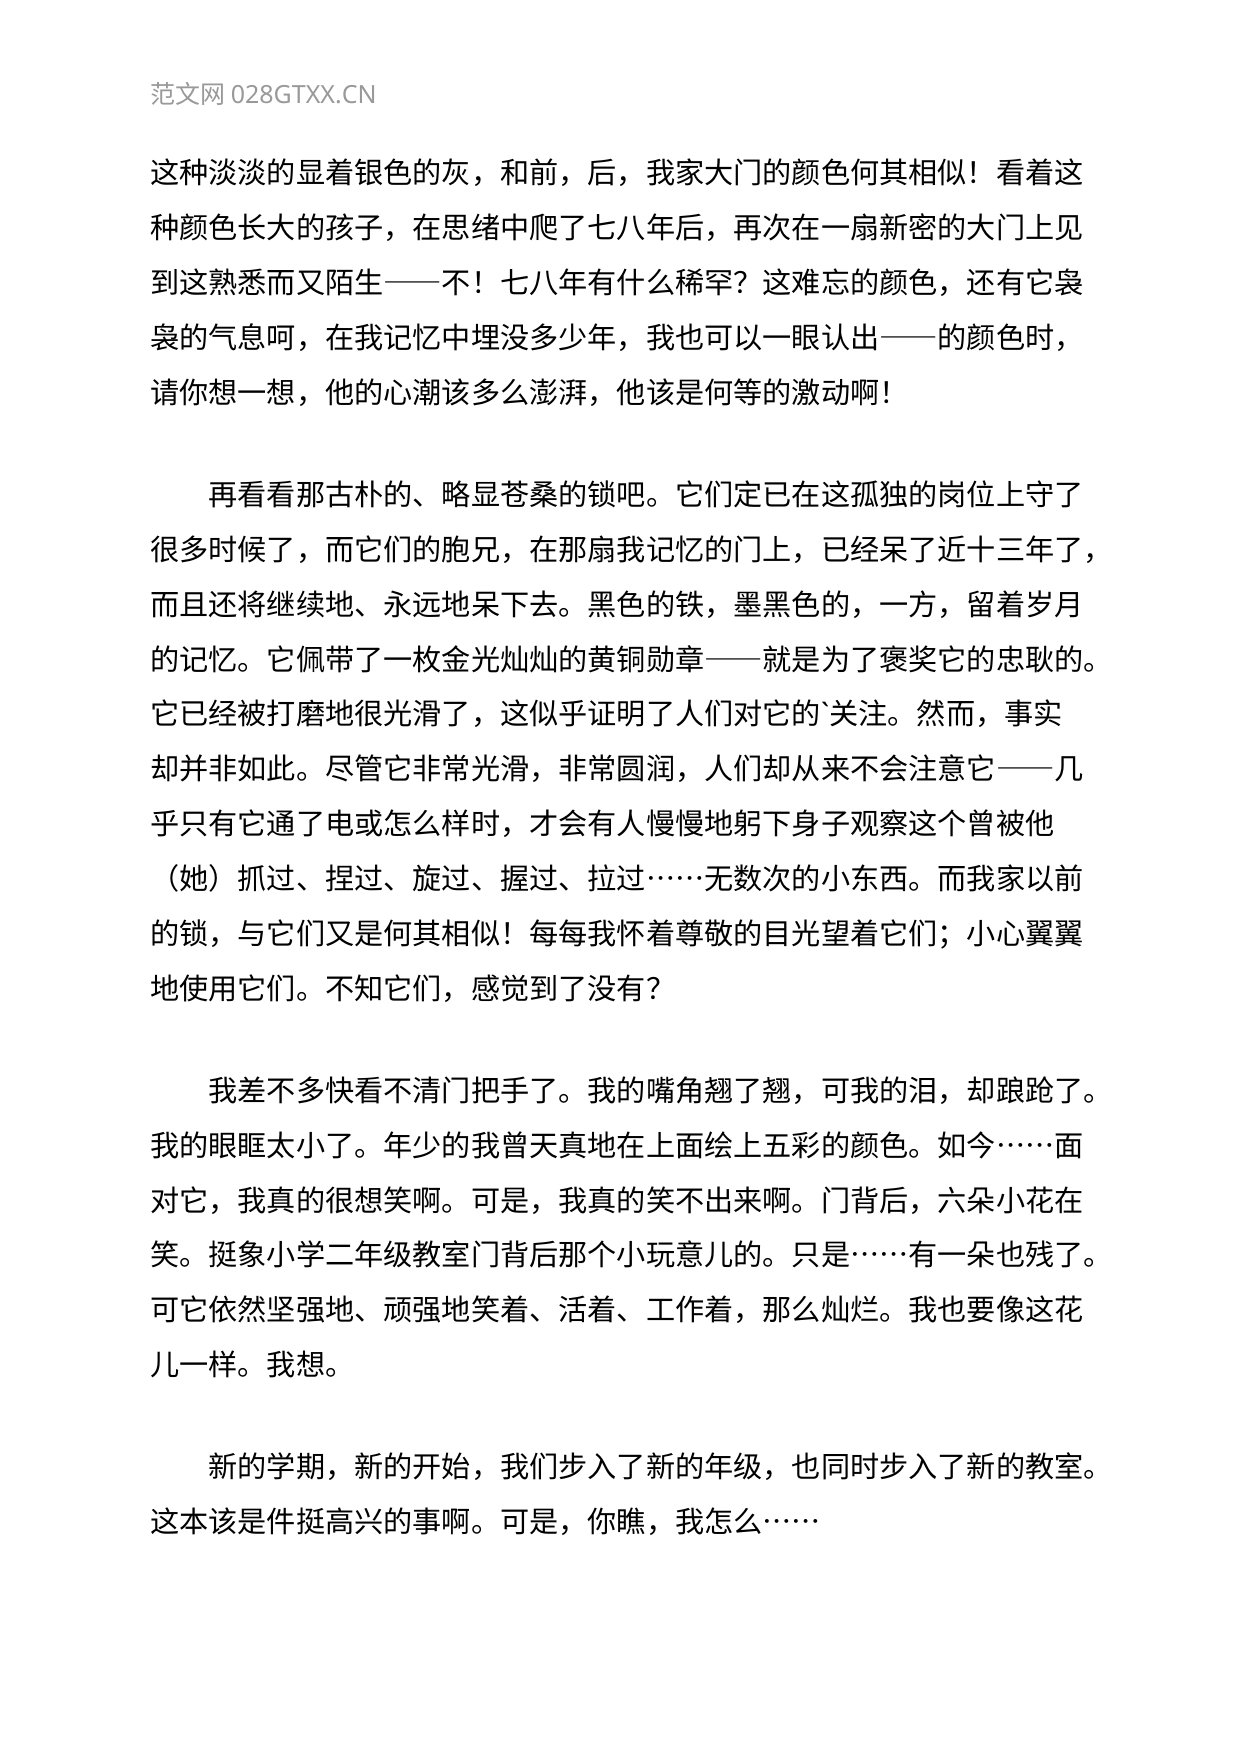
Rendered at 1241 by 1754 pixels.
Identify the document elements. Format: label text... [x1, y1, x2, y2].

text 新的学期，新的开始，我们步入了新的年级，也同时步入了新的教室。这本该是件挺高兴的事啊。可是，你瞧，我怎么…… [150, 1443, 1090, 1541]
text 再看看那古朴的、略显苍桑的锁吧。它们定已在这孤独的岗位上守了很多时候了，而它们的胞兄，在那扇我记忆的门上，已经呆了近十三年了，而且还将继续地、永远地呆下去。黑色的铁，墨黑色的，一方，留着岁月的记忆。它佩带了一枚金光灿灿的黄铜勋章——就是为了褒奖它的忠耿的。它已经被打磨地很光滑了，这似乎证明了人们对它的`关注。然而，事实却并非如此。尽管它非常光滑，非常圆润，人们却从来不会注意它——几乎只有它通了电或怎么样时，才会有人慢慢地躬下身子观察这个曾被他（她）抓过、捏过、旋过、握过、拉过……无数次的小东西。而我家以前的锁，与它们又是何其相似！每每我怀着尊敬的目光望着它们；小心翼翼地使用它们。不知它们，感觉到了没有？ [150, 471, 1090, 1008]
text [150, 150, 1090, 412]
text 我差不多快看不清门把手了。我的嘴角翘了翘，可我的泪，却踉跄了。我的眼眶太小了。年少的我曾天真地在上面绘上五彩的颜色。如今……面对它，我真的很想笑啊。可是，我真的笑不出来啊。门背后，六朵小花在笑。挺象小学二年级教室门背后那个小玩意儿的。只是……有一朵也残了。可它依然坚强地、顽强地笑着、活着、工作着，那么灿烂。我也要像这花儿一样。我想。 [150, 1067, 1090, 1384]
